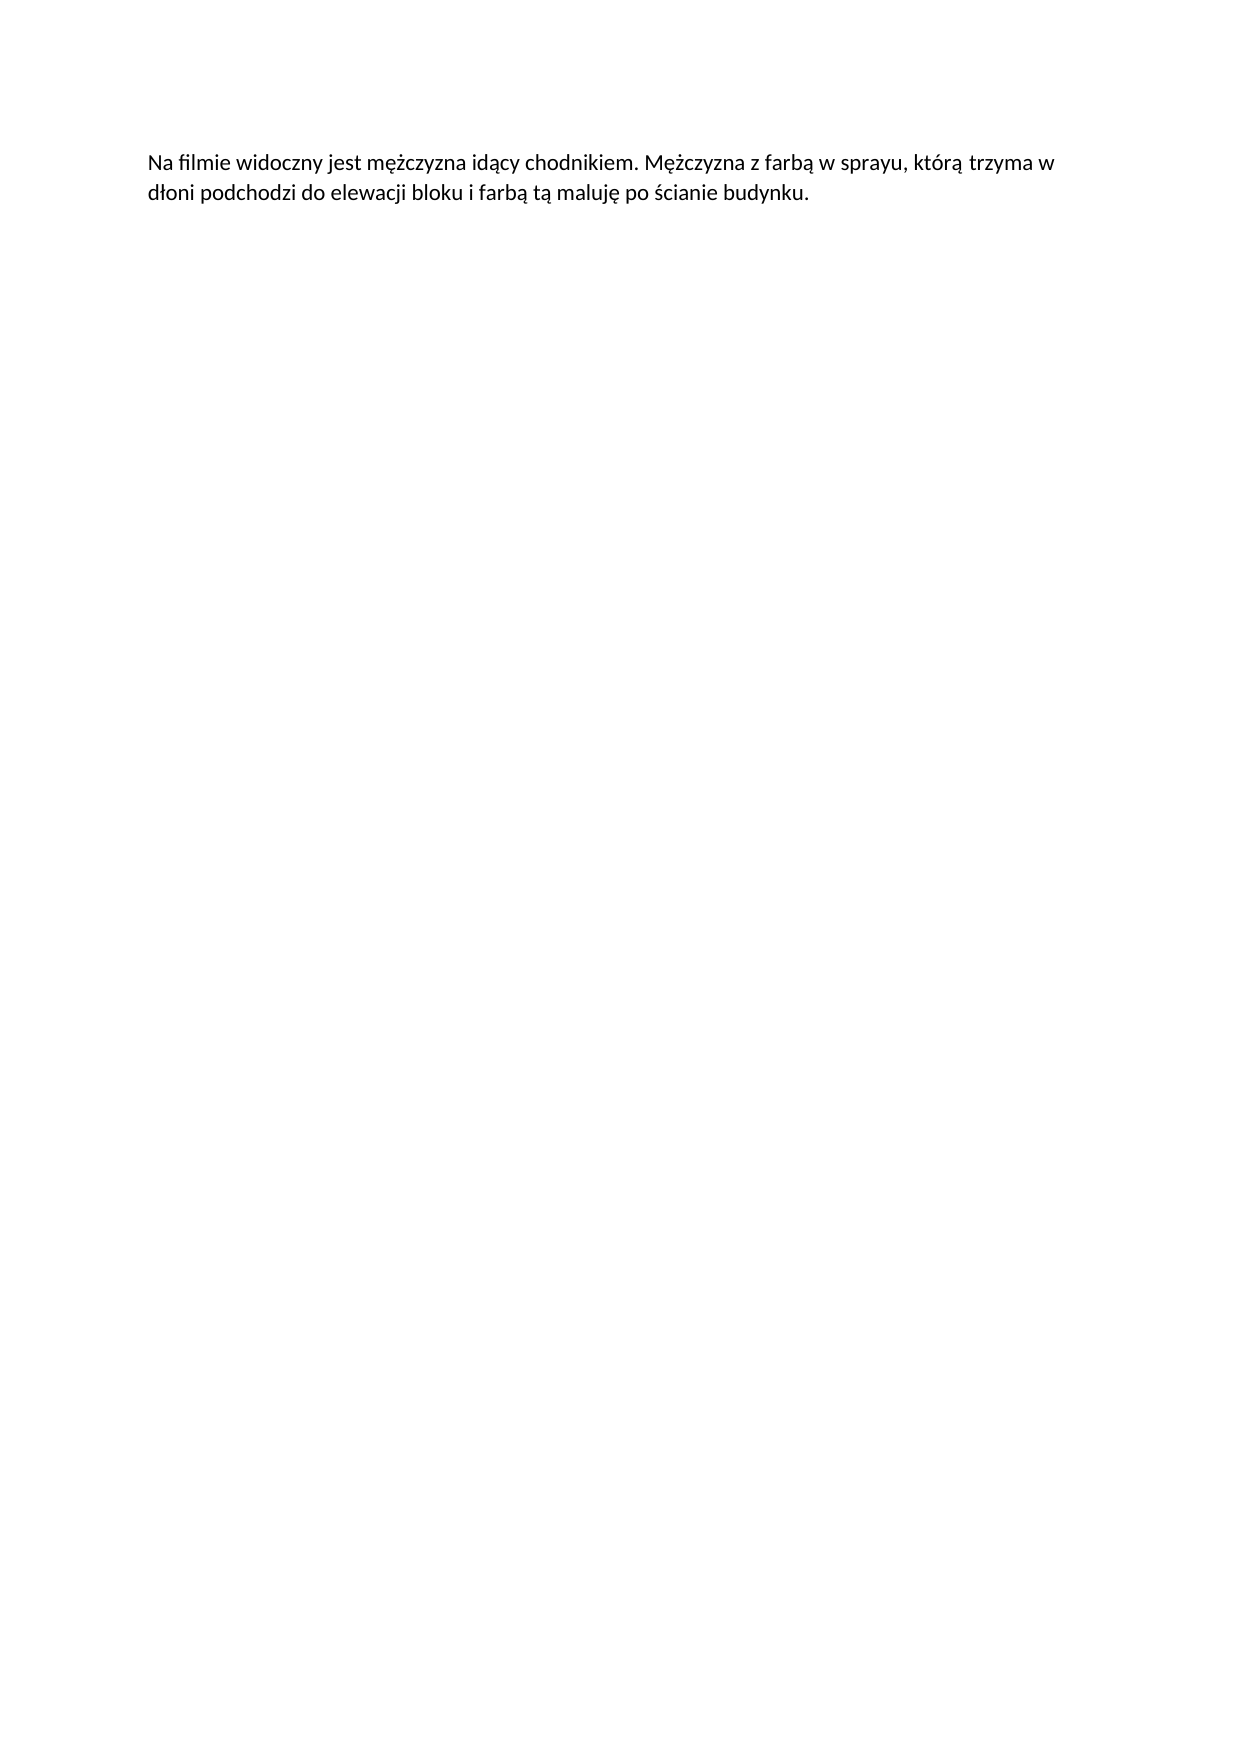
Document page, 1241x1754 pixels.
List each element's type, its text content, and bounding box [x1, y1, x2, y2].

text Na filmie widoczny jest mężczyzna idący chodnikiem. Mężczyzna z farbą w sprayu, którą trzyma w dłoni podchodzi do elewacji bloku i farbą tą maluję po ścianie budynku. [148, 148, 1093, 206]
